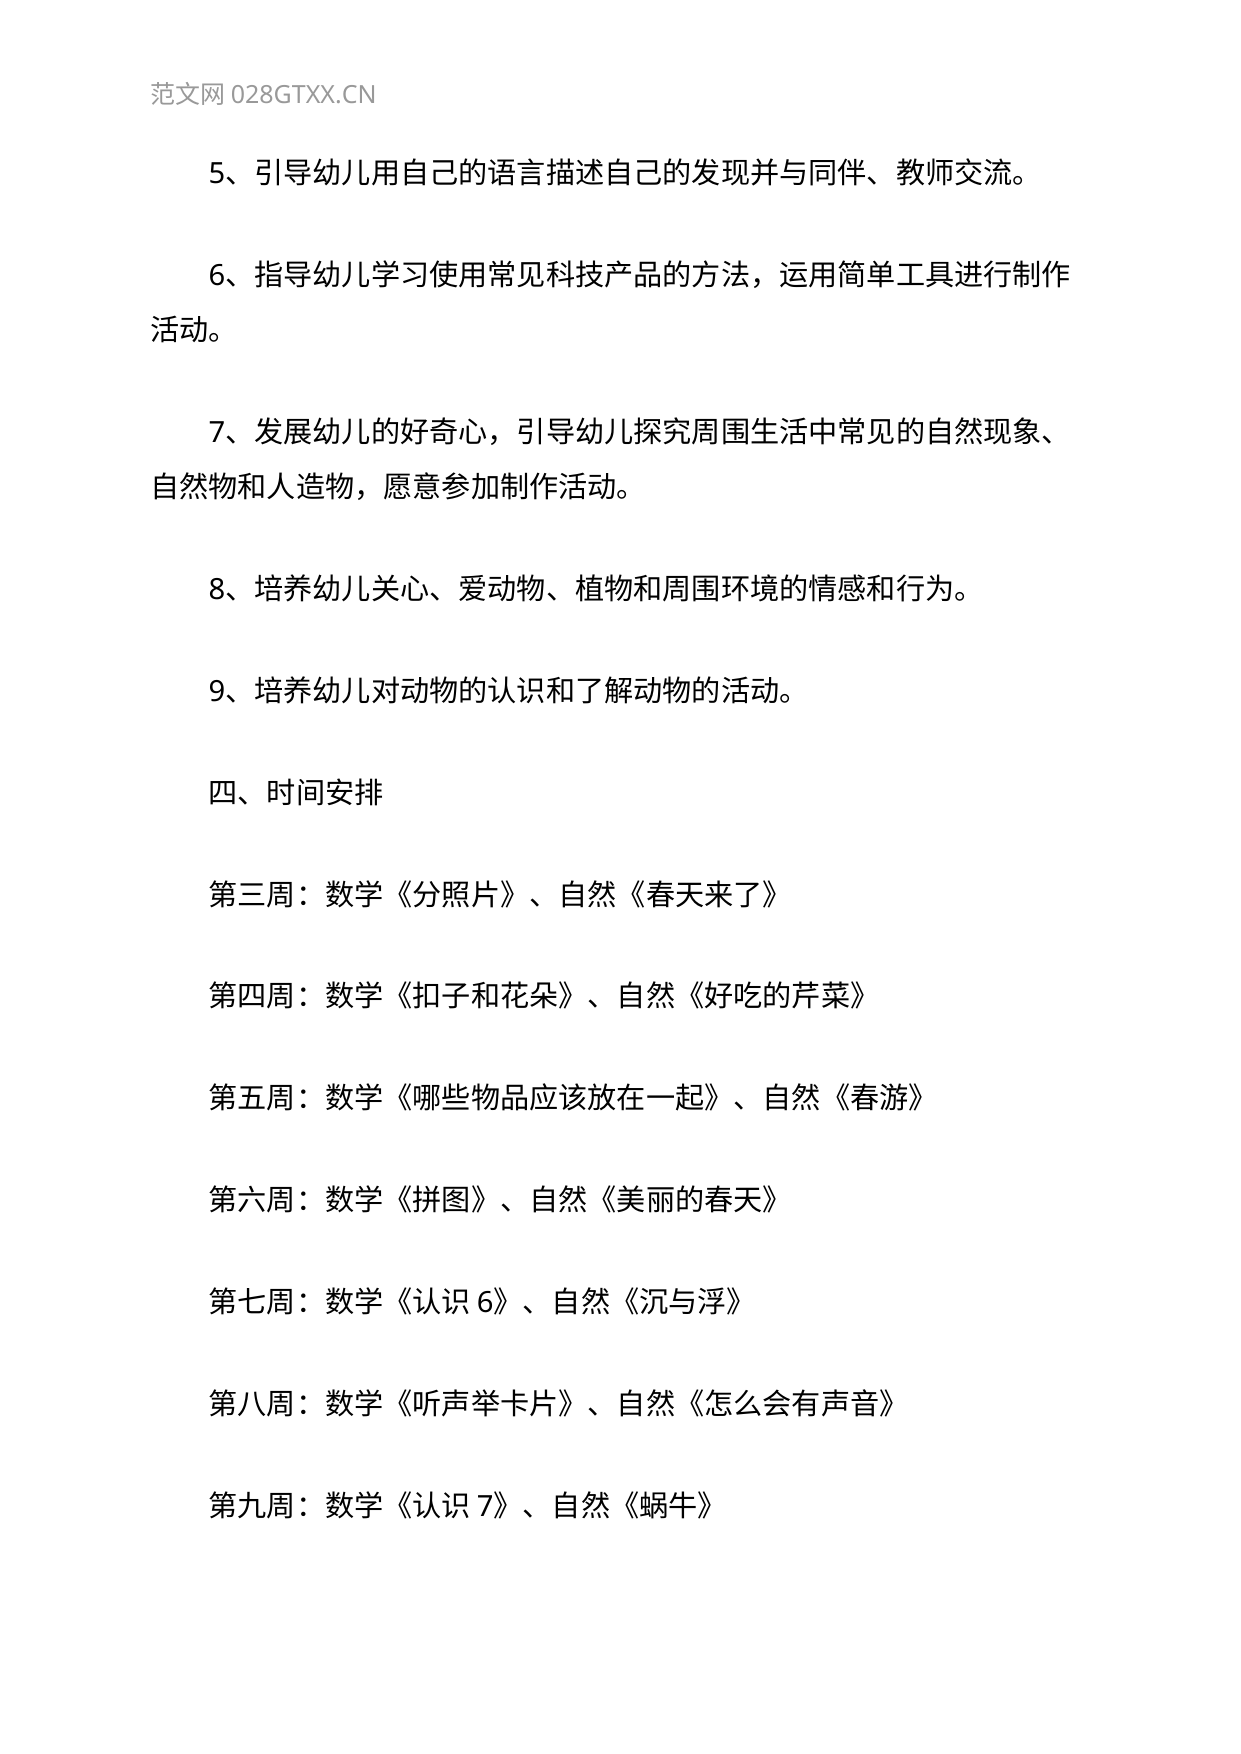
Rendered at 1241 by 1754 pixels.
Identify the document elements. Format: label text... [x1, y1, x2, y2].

text 6、指导幼儿学习使用常见科技产品的方法，运用简单工具进行制作活动。 [150, 252, 1090, 349]
text 第五周：数学《哪些物品应该放在一起》、自然《春游》 [150, 1075, 1090, 1117]
text 第四周：数学《扣子和花朵》、自然《好吃的芹菜》 [150, 973, 1090, 1015]
text 第八周：数学《听声举卡片》、自然《怎么会有声音》 [150, 1380, 1090, 1423]
text 9、培养幼儿对动物的认识和了解动物的活动。 [150, 667, 1090, 710]
text 8、培养幼儿关心、爱动物、植物和周围环境的情感和行为。 [150, 566, 1090, 608]
text 7、发展幼儿的好奇心，引导幼儿探究周围生活中常见的自然现象、自然物和人造物，愿意参加制作活动。 [150, 409, 1090, 506]
text 5、引导幼儿用自己的语言描述自己的发现并与同伴、教师交流。 [150, 150, 1090, 192]
text 第七周：数学《认识6》、自然《沉与浮》 [150, 1278, 1090, 1321]
text 第三周：数学《分照片》、自然《春天来了》 [150, 871, 1090, 913]
text 第六周：数学《拼图》、自然《美丽的春天》 [150, 1177, 1090, 1219]
text 第九周：数学《认识7》、自然《蜗牛》 [150, 1482, 1090, 1524]
text 四、时间安排 [150, 769, 1090, 812]
